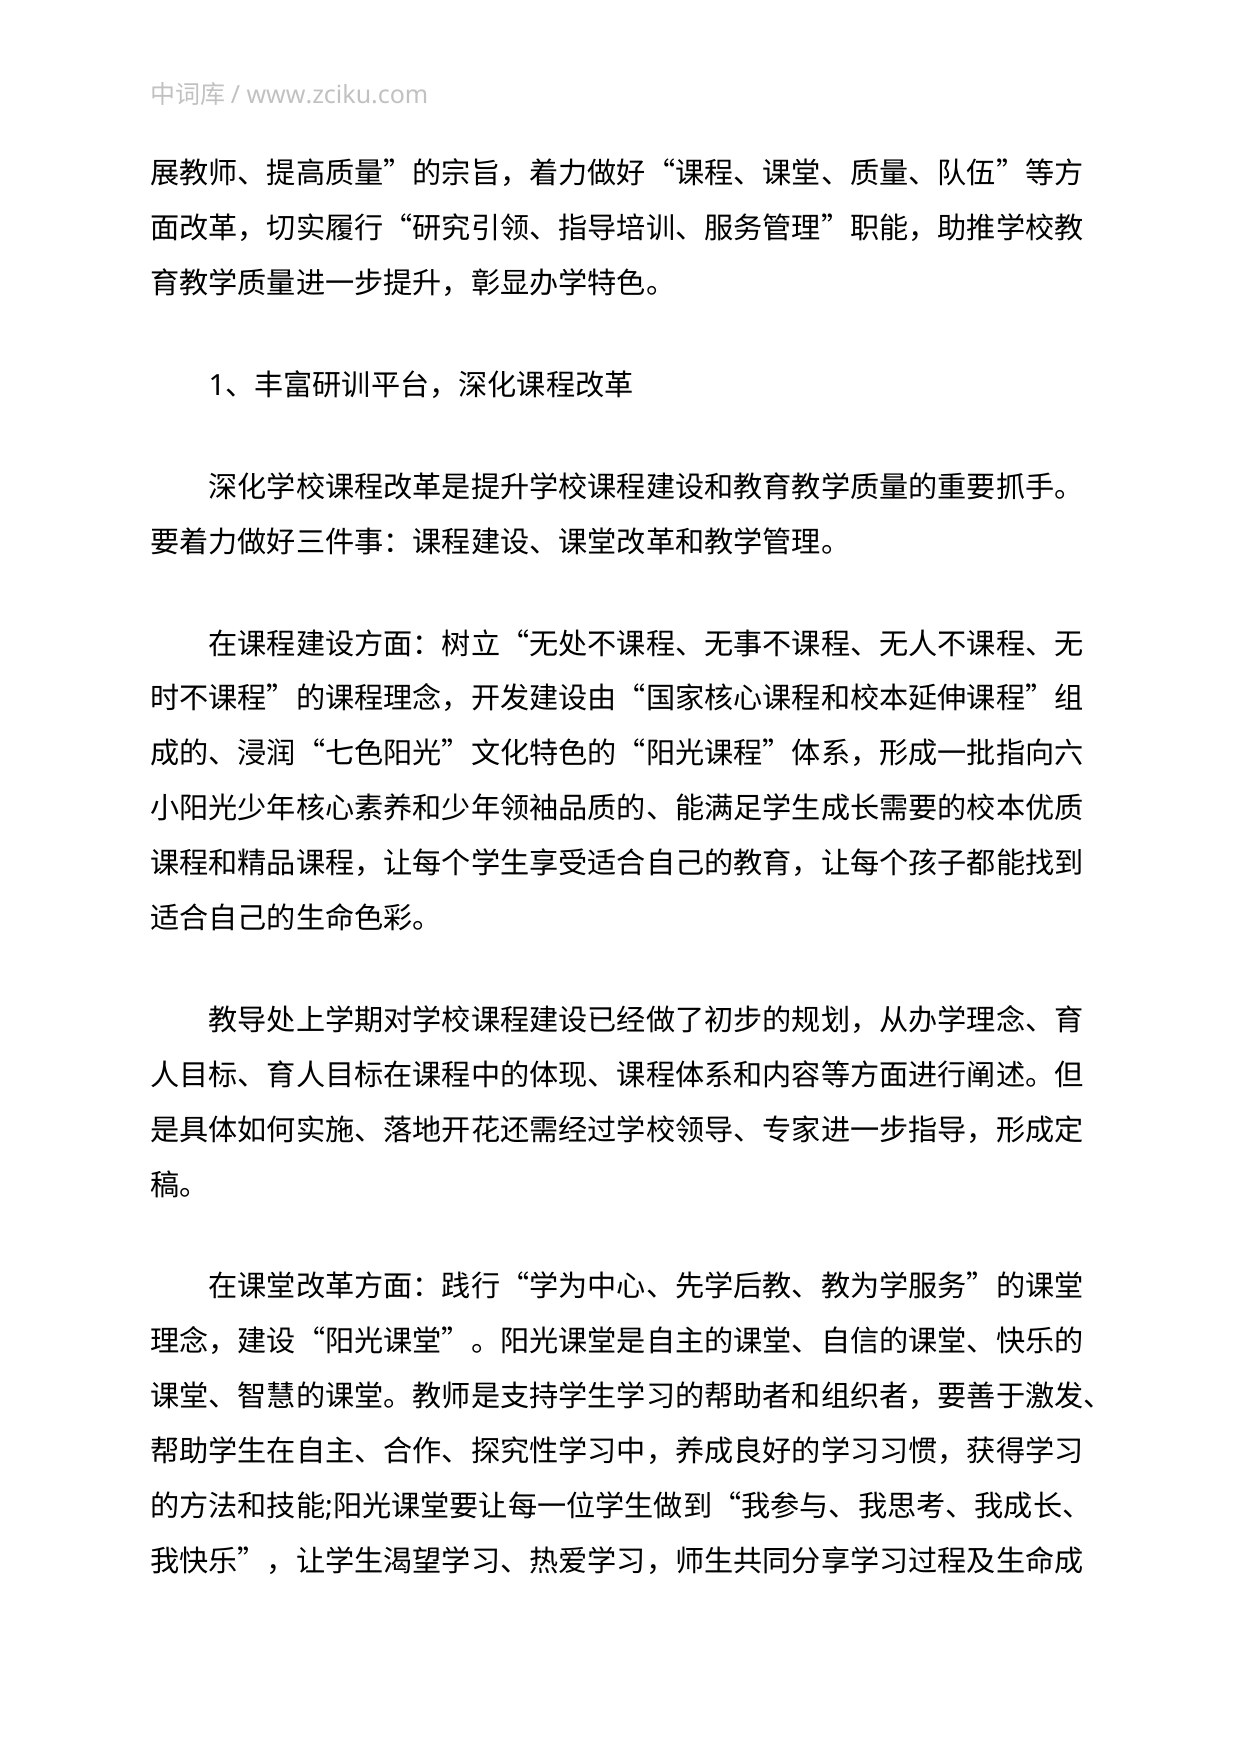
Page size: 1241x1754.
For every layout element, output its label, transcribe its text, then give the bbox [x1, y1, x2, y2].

text 在课程建设方面：树立“无处不课程、无事不课程、无人不课程、无时不课程”的课程理念，开发建设由“国家核心课程和校本延伸课程”组成的、浸润“七色阳光”文化特色的“阳光课程”体系，形成一批指向六小阳光少年核心素养和少年领袖品质的、能满足学生成长需要的校本优质课程和精品课程，让每个学生享受适合自己的教育，让每个孩子都能找到适合自己的生命色彩。 [150, 620, 1090, 937]
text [150, 1263, 1090, 1580]
text 教导处上学期对学校课程建设已经做了初步的规划，从办学理念、育人目标、育人目标在课程中的体现、课程体系和内容等方面进行阐述。但是具体如何实施、落地开花还需经过学校领导、专家进一步指导，形成定稿。 [150, 996, 1090, 1203]
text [150, 150, 1090, 302]
text 1、丰富研训平台，深化课程改革 [150, 362, 1090, 404]
text 深化学校课程改革是提升学校课程建设和教育教学质量的重要抓手。要着力做好三件事：课程建设、课堂改革和教学管理。 [150, 463, 1090, 561]
